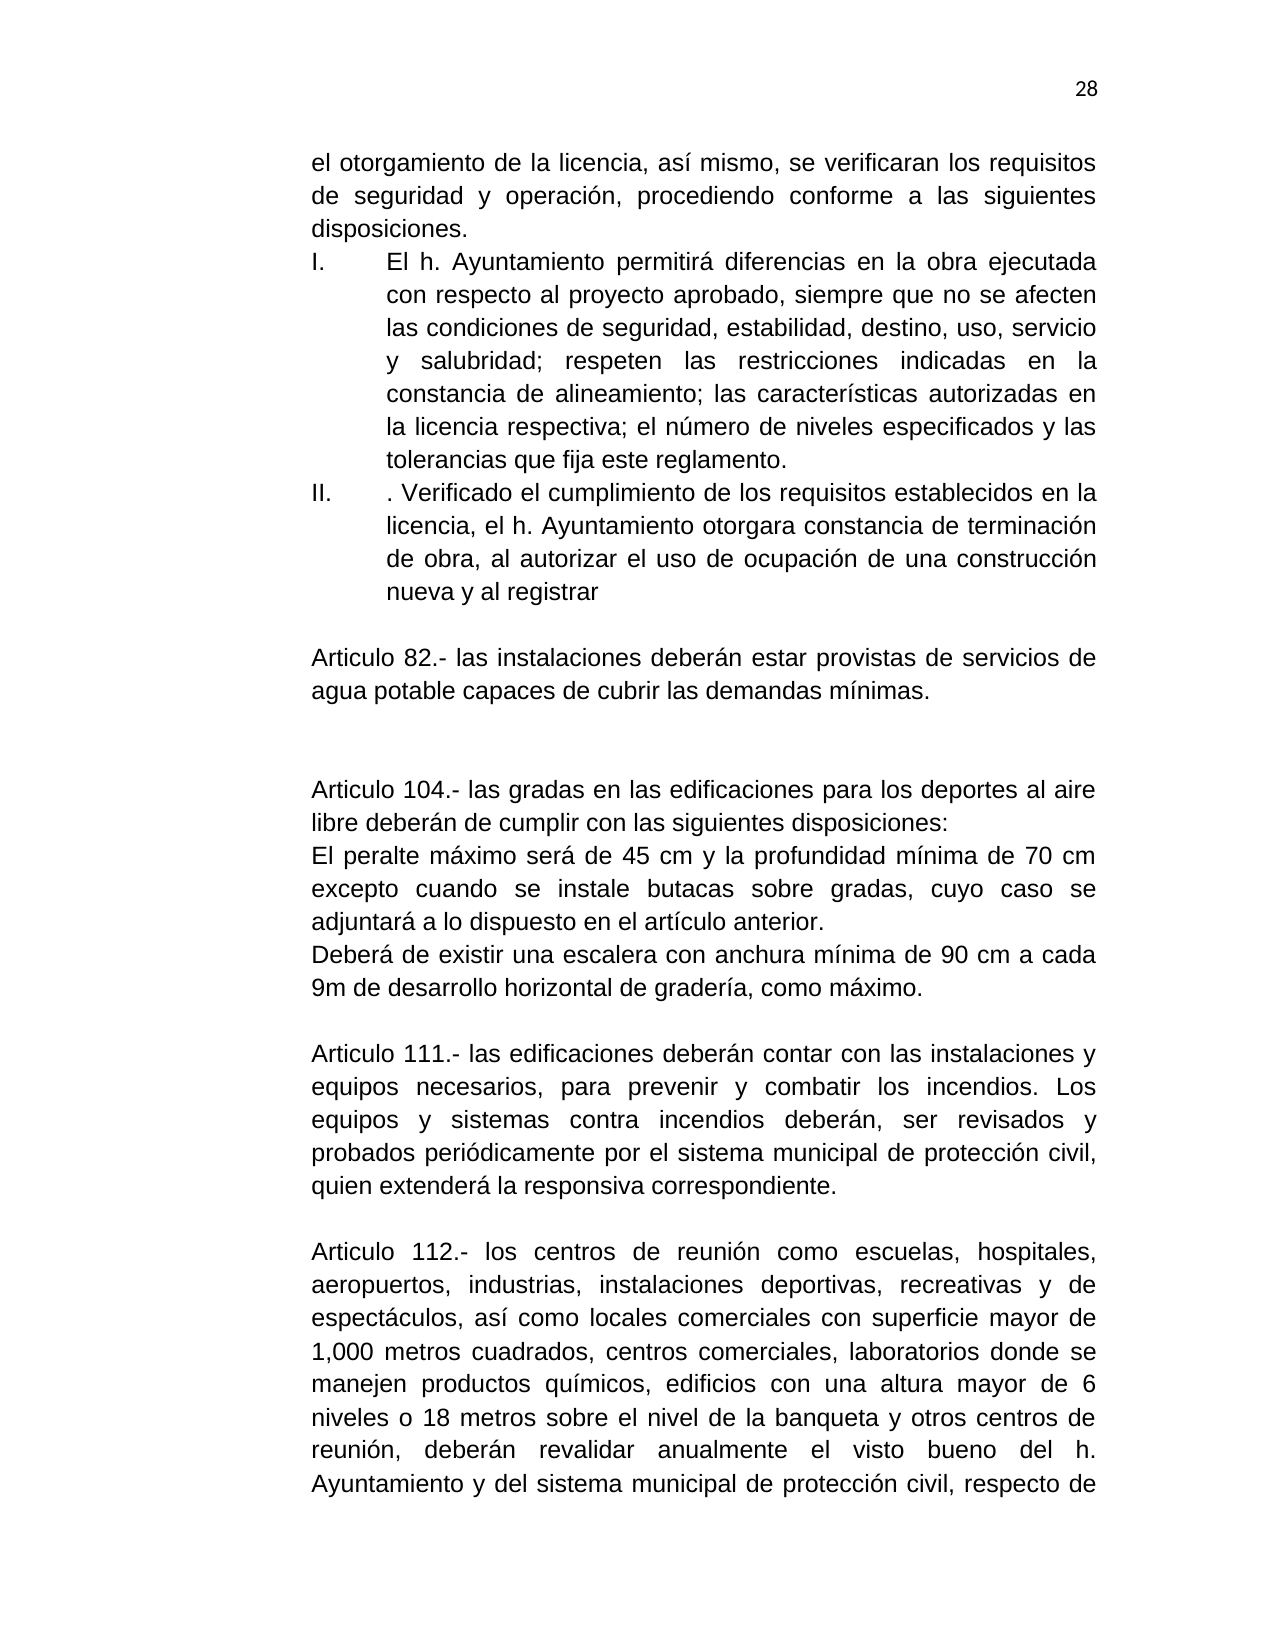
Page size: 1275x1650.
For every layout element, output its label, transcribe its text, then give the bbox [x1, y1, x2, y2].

list El h. Ayuntamiento permitirá diferencias en la obra ejecutada con respecto al proyecto aprobado, siempre que no se afecten las condiciones de seguridad, estabilidad, destino, uso, servicio y salubridad; respeten las restricciones indicadas en la constancia de alineamiento; las características autorizadas en la licencia respectiva; el número de niveles especificados y las tolerancias que fija este reglamento. [311, 247, 1098, 474]
list Deberá de existir una escalera con anchura mínima de 90 cm a cada 9m de desarrollo horizontal de gradería, como máximo. [311, 940, 1098, 1002]
list Articulo 82.- las instalaciones deberán estar provistas de servicios de agua potable capaces de cubrir las demandas mínimas. [311, 643, 1098, 705]
list Articulo 104.- las gradas en las edificaciones para los deportes al aire libre deberán de cumplir con las siguientes disposiciones: [311, 775, 1098, 837]
list Articulo 111.- las edificaciones deberán contar con las instalaciones y equipos necesarios, para prevenir y combatir los incendios. Los equipos y sistemas contra incendios deberán, ser revisados y probados periódicamente por el sistema municipal de protección civil, quien extenderá la responsiva correspondiente. [311, 1039, 1098, 1200]
list El peralte máximo será de 45 cm y la profundidad mínima de 70 cm excepto cuando se instale butacas sobre gradas, cuyo caso se adjuntará a lo dispuesto en el artículo anterior. [311, 841, 1098, 936]
list . Verificado el cumplimiento de los requisitos establecidos en la licencia, el h. Ayuntamiento otorgara constancia de terminación de obra, al autorizar el uso de ocupación de una construcción nueva y al registrar [311, 478, 1098, 606]
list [311, 148, 1098, 242]
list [311, 1237, 1098, 1497]
